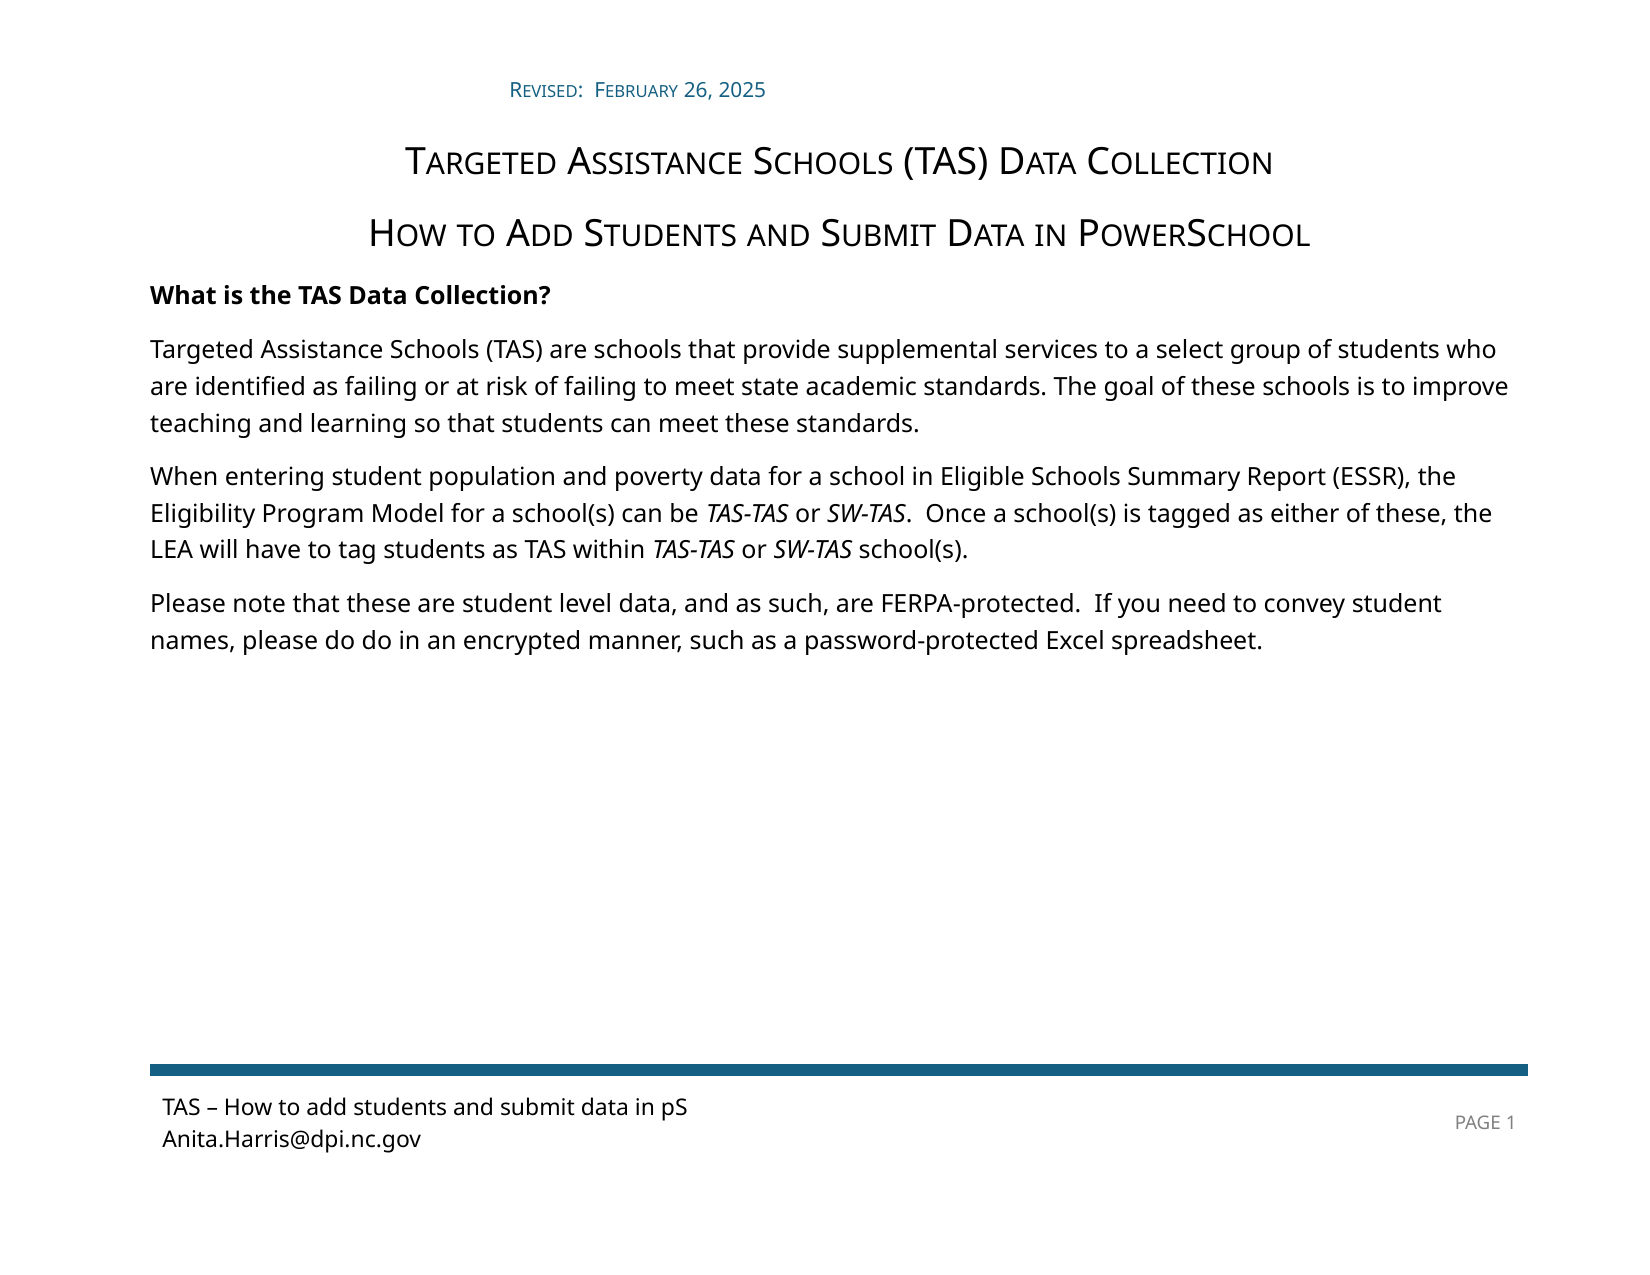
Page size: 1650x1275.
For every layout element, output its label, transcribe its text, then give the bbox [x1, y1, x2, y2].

text How to Add Students and Submit Data in PowerSchool [150, 206, 1528, 257]
text When entering student population and poverty data for a school in Eligible Schools Summary Report (ESSR), the Eligibility Program Model for a school(s) can be TAS-TAS or SW-TAS. Once a school(s) is tagged as either of these, the LEA will have to tag students as TAS within TAS-TAS or SW-TAS school(s). [150, 459, 1528, 566]
text Please note that these are student level data, and as such, are FERPA-protected. If you need to convey student names, please do do in an encrypted manner, such as a password-protected Excel spreadsheet. [150, 586, 1528, 656]
text What is the TAS Data Collection? [150, 278, 1528, 312]
text Targeted Assistance Schools (TAS) Data Collection [150, 135, 1528, 186]
text Targeted Assistance Schools (TAS) are schools that provide supplemental services to a select group of students who are identified as failing or at risk of failing to meet state academic standards. The goal of these schools is to improve teaching and learning so that students can meet these standards. [150, 332, 1528, 439]
